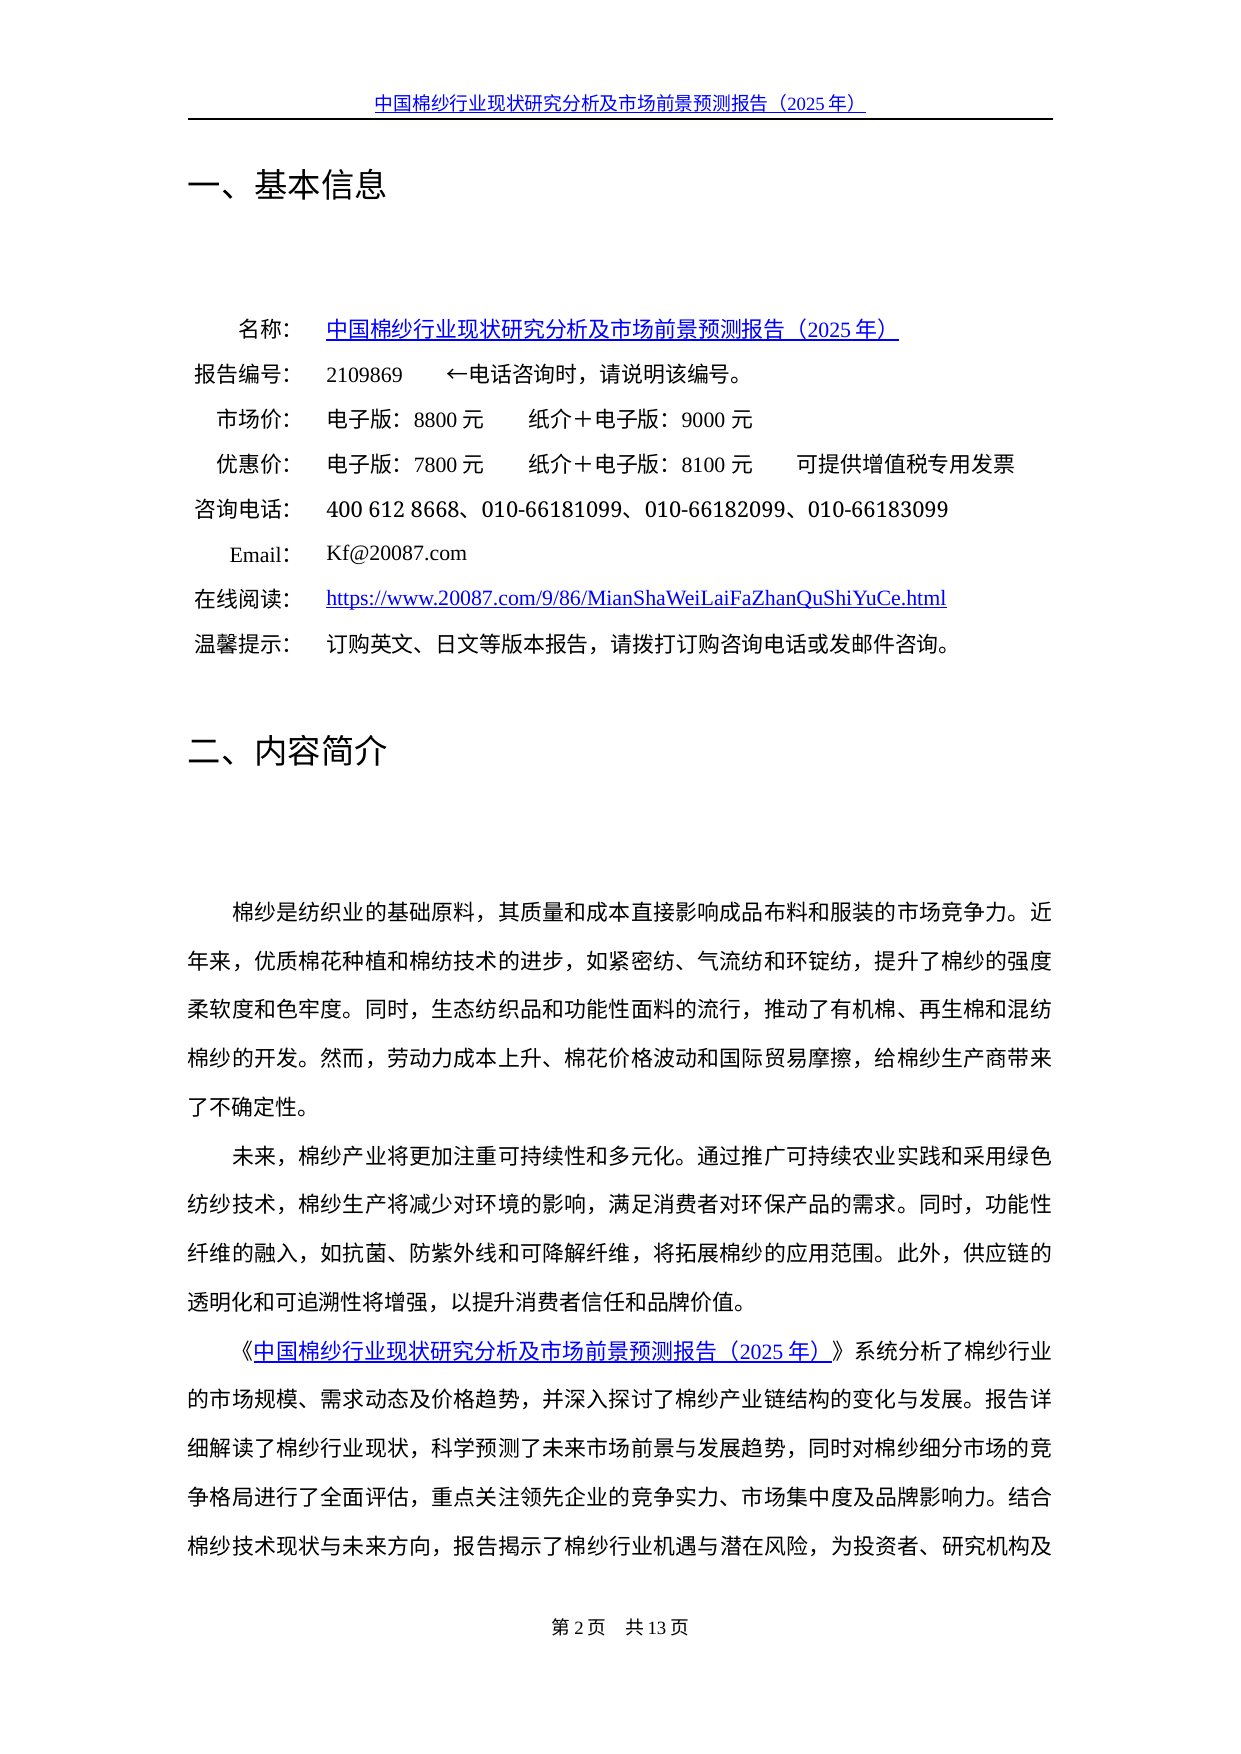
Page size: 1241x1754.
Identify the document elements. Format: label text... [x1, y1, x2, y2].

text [187, 894, 1053, 1561]
table_cell 电子版：8800 元 纸介＋电子版：9000 元 [315, 402, 1073, 447]
table_header 中国棉纱行业现状研究分析及市场前景预测报告（2025年） [315, 312, 1073, 357]
table_cell 优惠价： [167, 447, 315, 492]
title 一、基本信息 [187, 150, 1053, 215]
table_cell Email： [167, 537, 315, 582]
table_cell 2109869 ←电话咨询时，请说明该编号。 [315, 357, 1073, 402]
table_cell 订购英文、日文等版本报告，请拨打订购咨询电话或发邮件咨询。 [315, 627, 1073, 672]
table_header 名称： [167, 312, 315, 357]
table_cell 400 612 8668、010-66181099、010-66182099、010-66183099 [315, 492, 1073, 537]
title 二、内容简介 [187, 717, 1053, 782]
table_cell 市场价： [167, 402, 315, 447]
table_cell 报告编号： [167, 357, 315, 402]
table_cell Kf@20087.com [315, 537, 1073, 582]
table_cell [315, 582, 1073, 627]
table_cell 电子版：7800 元 纸介＋电子版：8100 元 可提供增值税专用发票 [315, 447, 1073, 492]
table_cell 温馨提示： [167, 627, 315, 672]
table_cell 咨询电话： [167, 492, 315, 537]
table_cell 在线阅读： [167, 582, 315, 627]
